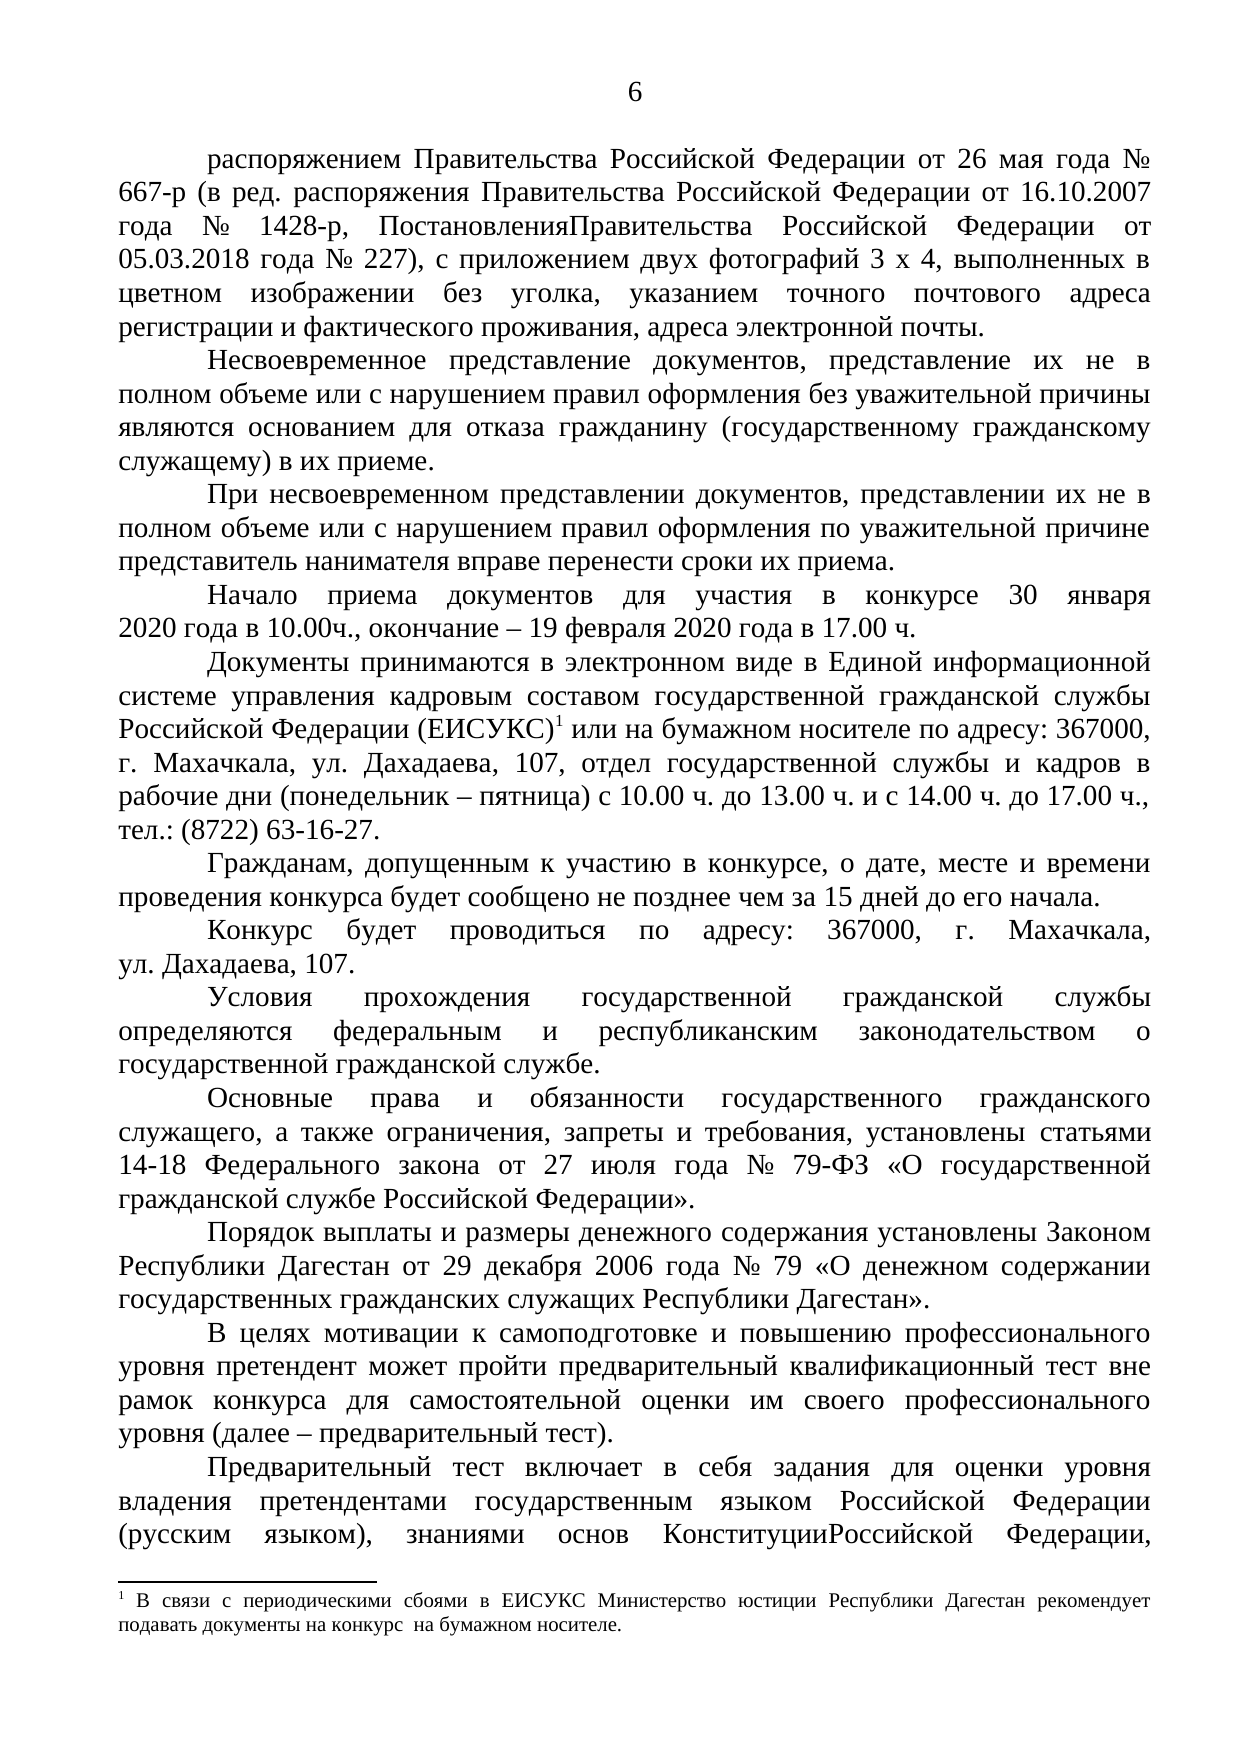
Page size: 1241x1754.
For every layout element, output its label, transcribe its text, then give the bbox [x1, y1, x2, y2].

text Начало приема документов для участия в конкурсе 30 января 2020 года в 10.00ч., окончание – 19 февраля 2020 года в 17.00 ч. [118, 577, 1152, 644]
text В целях мотивации к самоподготовке и повышению профессионального уровня претендент может пройти предварительный квалификационный тест вне рамок конкурса для самостоятельной оценки им своего профессионального уровня (далее – предварительный тест). [118, 1315, 1152, 1449]
text Конкурс будет проводиться по адресу: 367000, г. Махачкала, ул. Дахадаева, 107. [118, 912, 1152, 979]
text Документы принимаются в электронном виде в Единой информационной системе управления кадровым составом государственной гражданской службы Российской Федерации (ЕИСУКС) или на бумажном носителе по адресу: 367000, г. Махачкала, ул. Дахадаева, 107, отдел государственной службы и кадров в рабочие дни (понедельник – пятница) с 10.00 ч. до 13.00 ч. и с 14.00 ч. до 17.00 ч., тел.: (8722) 63-16-27. [118, 644, 1152, 845]
text Несвоевременное представление документов, представление их не в полном объеме или с нарушением правил оформления без уважительной причины являются основанием для отказа гражданину (государственному гражданскому служащему) в их приеме. [118, 342, 1152, 476]
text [118, 1449, 1152, 1550]
text Гражданам, допущенным к участию в конкурсе, о дате, месте и времени проведения конкурса будет сообщено не позднее чем за 15 дней до его начала. [118, 845, 1152, 912]
text Основные права и обязанности государственного гражданского служащего, а также ограничения, запреты и требования, установлены статьями 14-18 Федерального закона от 27 июля года № 79-ФЗ «О государственной гражданской службе Российской Федерации». [118, 1080, 1152, 1214]
text Условия прохождения государственной гражданской службы определяются федеральным и республиканским законодательством о государственной гражданской службе. [118, 979, 1152, 1080]
text При несвоевременном представлении документов, представлении их не в полном объеме или с нарушением правил оформления по уважительной причине представитель нанимателя вправе перенести сроки их приема. [118, 476, 1152, 577]
text распоряжением Правительства Российской Федерации от 26 мая года № 667-р (в ред. распоряжения Правительства Российской Федерации от 16.10.2007 года № 1428-р, ПостановленияПравительства Российской Федерации от 05.03.2018 года № 227), с приложением двух фотографий 3 х 4, выполненных в цветном изображении без уголка, указанием точного почтового адреса регистрации и фактического проживания, адреса электронной почты. [118, 141, 1152, 342]
text Порядок выплаты и размеры денежного содержания установлены Законом Республики Дагестан от 29 декабря 2006 года № 79 «О денежном содержании государственных гражданских служащих Республики Дагестан». [118, 1214, 1152, 1315]
